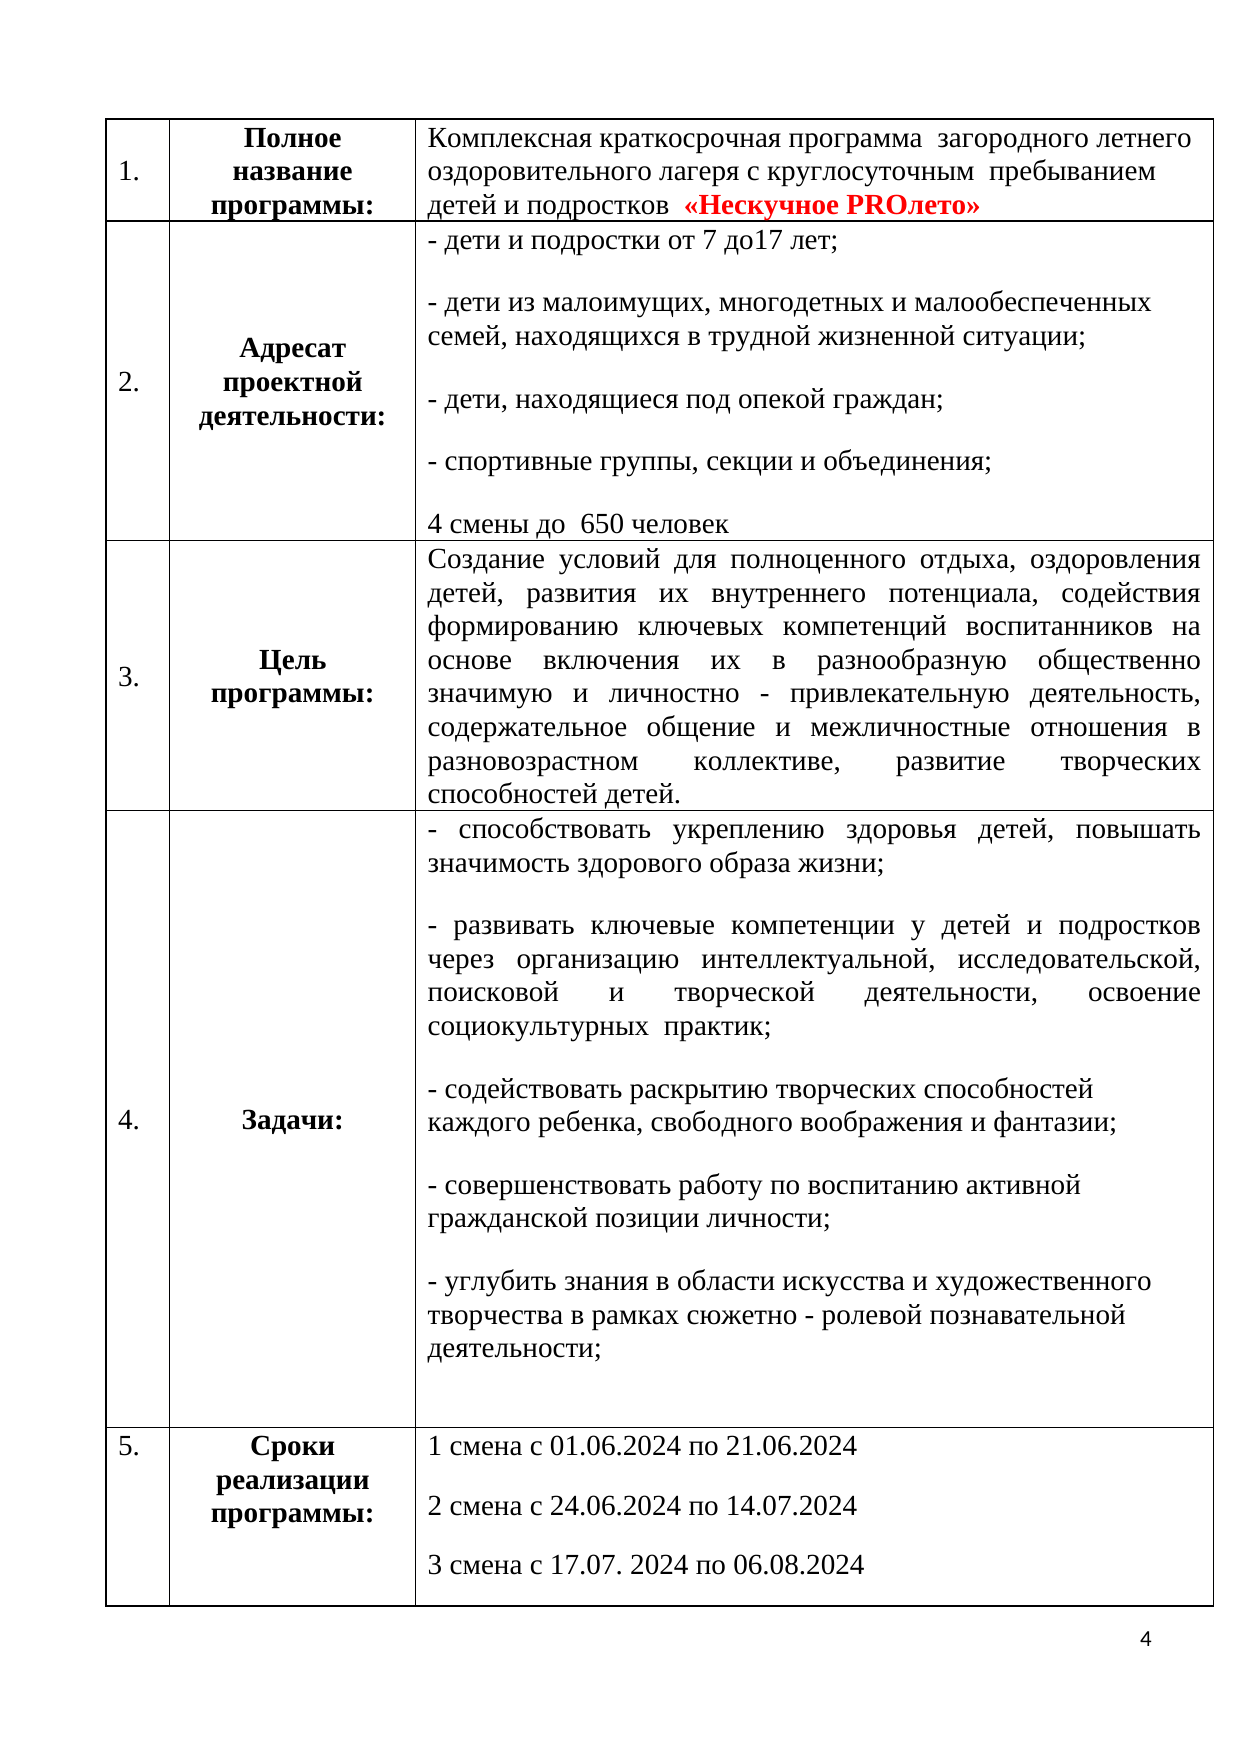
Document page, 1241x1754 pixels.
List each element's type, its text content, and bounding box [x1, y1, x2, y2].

table_header Полное название программы: [170, 120, 415, 220]
table_cell Цель программы: [170, 541, 415, 810]
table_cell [170, 1428, 415, 1605]
table_cell Адресат проектной деятельности: [170, 222, 415, 540]
table_cell - способствовать укреплению здоровья детей, повышать значимость здорового образа жизни; - развивать ключевые компетенции у детей и подростков через организацию интеллектуальной, исследовательской, поисковой и творческой деятельности, освоение социокультурных практик; - содействовать раскрытию творческих способностей каждого ребенка, свободного воображения и фантазии; - совершенствовать работу по воспитанию активной гражданской позиции личности; - углубить знания в области искусства и художественного творчества в рамках сюжетно - ролевой познавательной деятельности; [416, 811, 1213, 1427]
table_cell 5. [107, 1428, 169, 1605]
table_cell 3. [107, 541, 169, 810]
table_cell 2. [107, 222, 169, 540]
table_header Комплексная краткосрочная программа загородного летнего оздоровительного лагеря с круглосуточным пребыванием детей и подростков «Нескучное PROлето» [416, 120, 1213, 220]
table_cell Задачи: [170, 811, 415, 1427]
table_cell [416, 1428, 1213, 1605]
table_cell 4. [107, 811, 169, 1427]
table_cell - дети и подростки от 7 до17 лет; - дети из малоимущих, многодетных и малообеспеченных семей, находящихся в трудной жизненной ситуации; - дети, находящиеся под опекой граждан; - спортивные группы, секции и объединения; 4 смены до 650 человек [416, 222, 1213, 540]
table_cell Создание условий для полноценного отдыха, оздоровления детей, развития их внутреннего потенциала, содействия формированию ключевых компетенций воспитанников на основе включения их в разнообразную общественно значимую и личностно - привлекательную деятельность, содержательное общение и межличностные отношения в разновозрастном коллективе, развитие творческих способностей детей. [416, 541, 1213, 810]
table_header 1. [107, 120, 169, 220]
